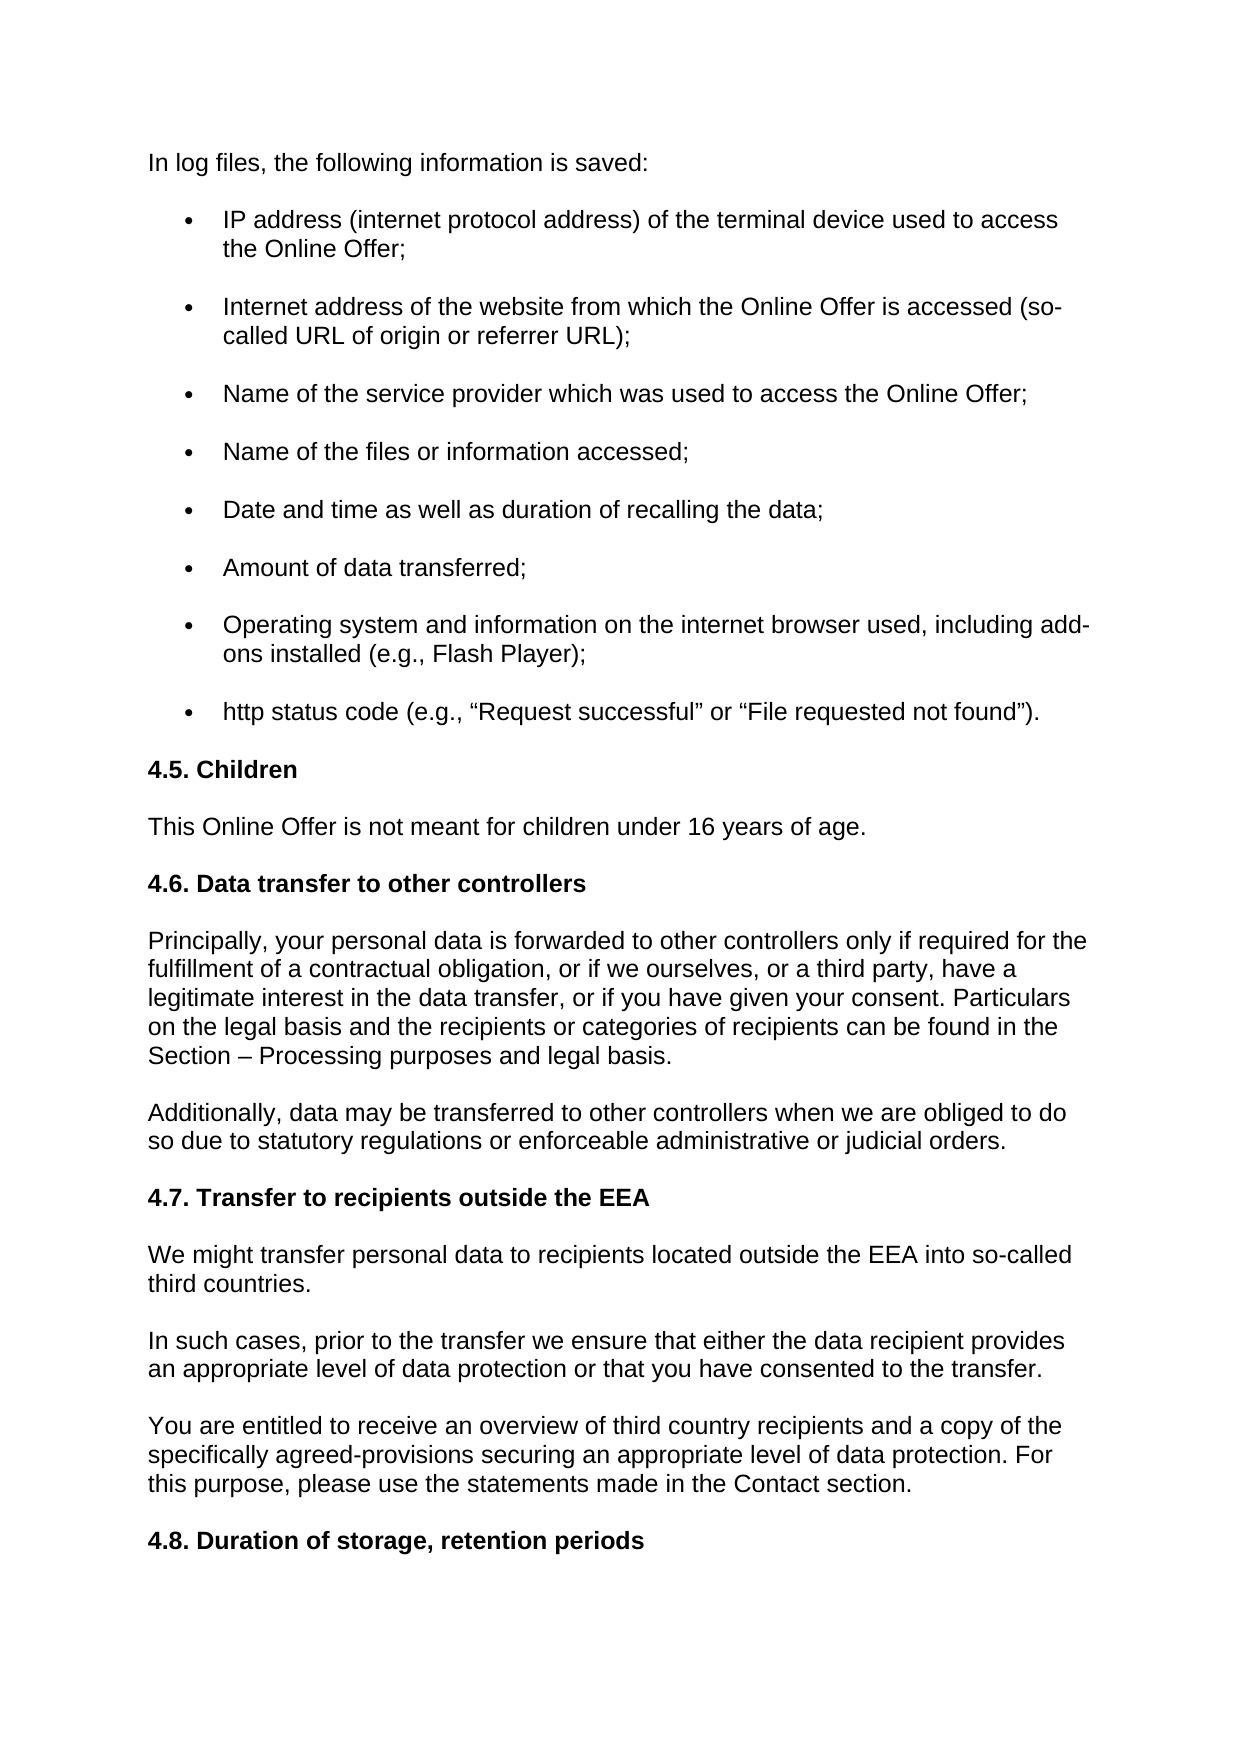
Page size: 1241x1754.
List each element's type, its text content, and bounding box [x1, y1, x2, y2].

text This Online Offer is not meant for children under 16 years of age. [148, 812, 1093, 841]
list Name of the files or information accessed; [185, 437, 1093, 466]
list http status code (e.g., “Request successful” or “File requested not found”). [185, 697, 1093, 726]
text In such cases, prior to the transfer we ensure that either the data recipient provides an appropriate level of data protection or that you have consented to the transfer. [148, 1326, 1093, 1383]
text Principally, your personal data is forwarded to other controllers only if required for the fulfillment of a contractual obligation, or if we ourselves, or a third party, have a legitimate interest in the data transfer, or if you have given your consent. Particulars on the legal basis and the recipients or categories of recipients can be found in the Section – Processing purposes and legal basis. [148, 926, 1093, 1069]
text 4.5. Children [148, 755, 1093, 784]
text In log files, the following information is saved: [148, 148, 1093, 176]
text 4.7. Transfer to recipients outside the EEA [148, 1183, 1093, 1212]
list Date and time as well as duration of recalling the data; [185, 495, 1093, 523]
text You are entitled to receive an overview of third country recipients and a copy of the specifically agreed-provisions securing an appropriate level of data protection. For this purpose, please use the statements made in the Contact section. [148, 1411, 1093, 1498]
text 4.6. Data transfer to other controllers [148, 869, 1093, 898]
list IP address (internet protocol address) of the terminal device used to access the Online Offer; [185, 206, 1093, 263]
list Operating system and information on the internet browser used, including add-ons installed (e.g., Flash Player); [185, 611, 1093, 668]
list Name of the service provider which was used to access the Online Offer; [185, 379, 1093, 408]
list Amount of data transferred; [185, 553, 1093, 581]
text Additionally, data may be transferred to other controllers when we are obliged to do so due to statutory regulations or enforceable administrative or judicial orders. [148, 1098, 1093, 1155]
text We might transfer personal data to recipients located outside the EEA into so-called third countries. [148, 1240, 1093, 1298]
list Internet address of the website from which the Online Offer is accessed (so-called URL of origin or referrer URL); [185, 292, 1093, 350]
text 4.8. Duration of storage, retention periods [148, 1526, 1093, 1554]
